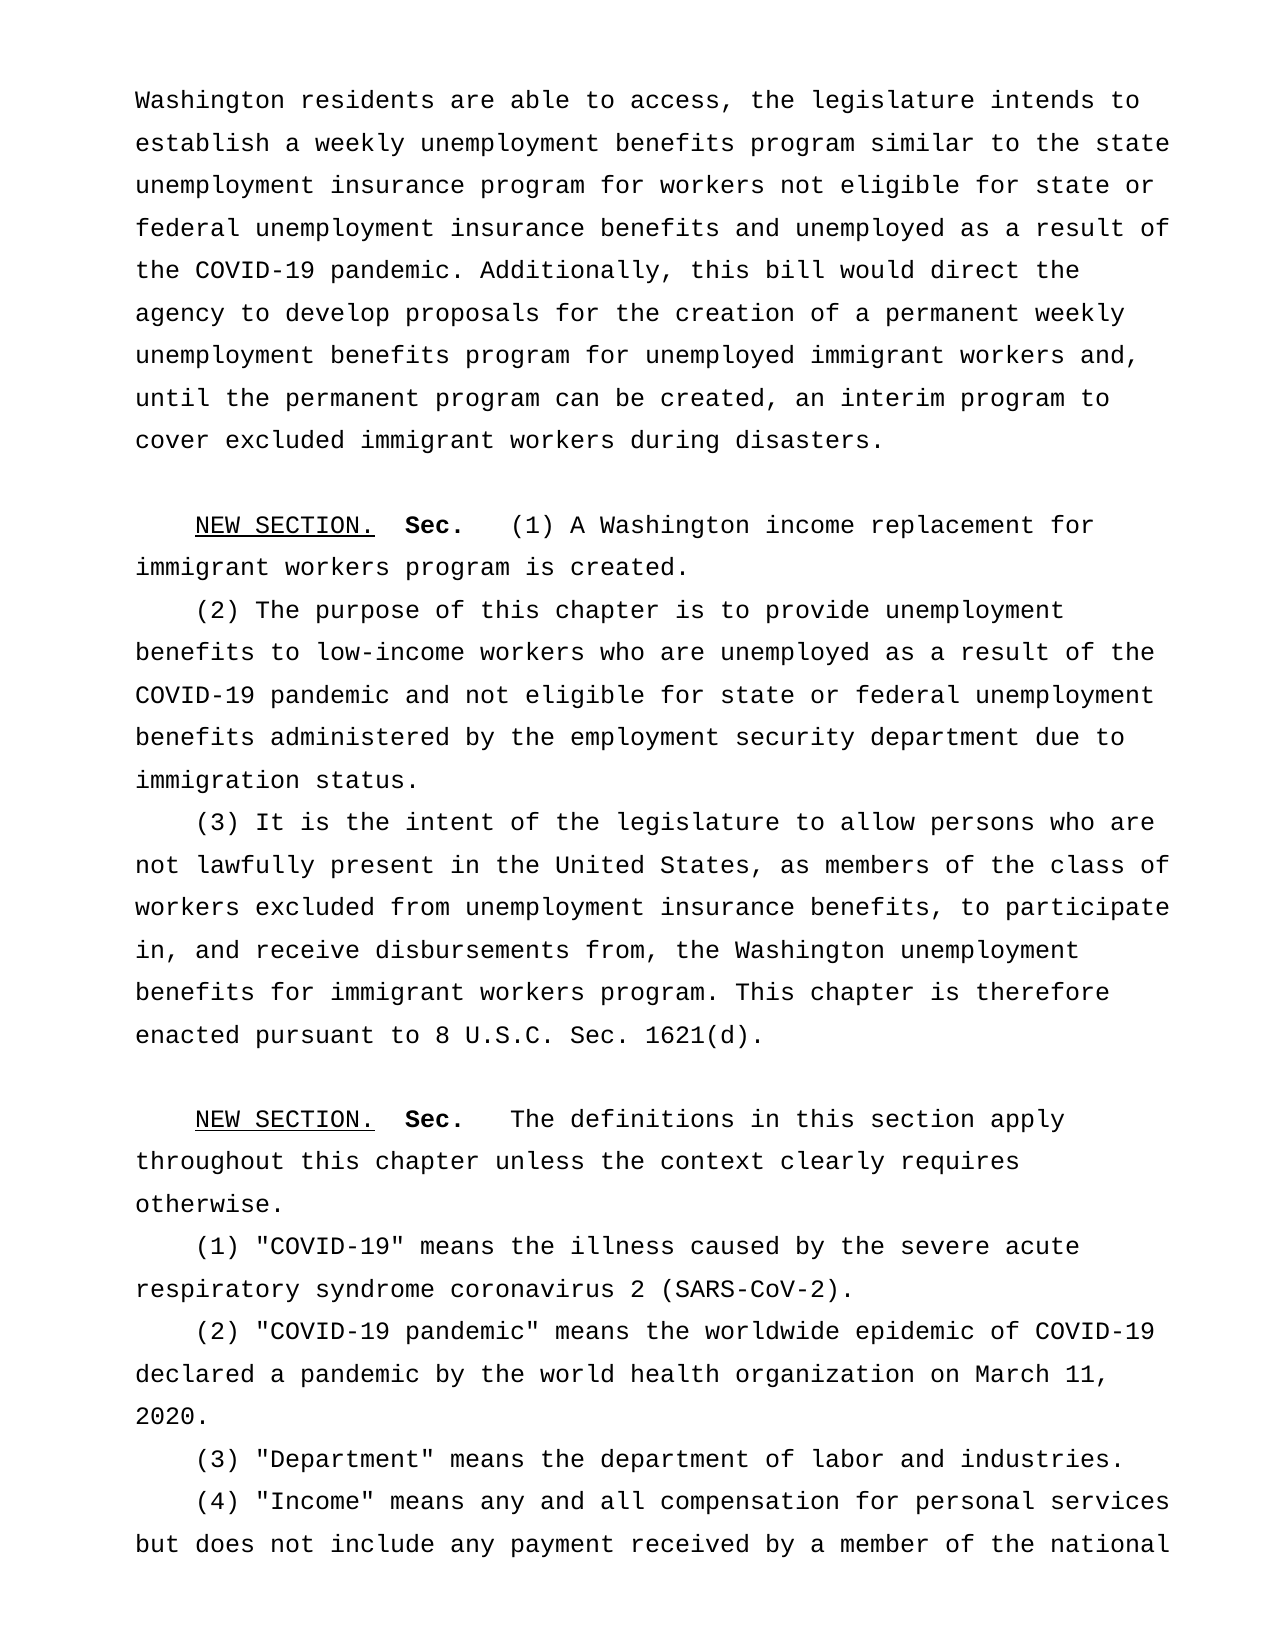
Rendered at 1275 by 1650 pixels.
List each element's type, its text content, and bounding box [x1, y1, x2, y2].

text (2) The purpose of this chapter is to provide unemployment benefits to low-income workers who are unemployed as a result of the COVID-19 pandemic and not eligible for state or federal unemployment benefits administered by the employment security department due to immigration status. [135, 584, 1170, 797]
text (3) "Department" means the department of labor and industries. [135, 1433, 1170, 1476]
text NEW SECTION. Sec. The definitions in this section apply throughout this chapter unless the context clearly requires otherwise. [135, 1093, 1170, 1221]
text NEW SECTION. Sec. (1) A Washington income replacement for immigrant workers program is created. [135, 499, 1170, 584]
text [135, 1476, 1170, 1561]
text (3) It is the intent of the legislature to allow persons who are not lawfully present in the United States, as members of the class of workers excluded from unemployment insurance benefits, to participate in, and receive disbursements from, the Washington unemployment benefits for immigrant workers program. This chapter is therefore enacted pursuant to 8 U.S.C. Sec. 1621(d). [135, 797, 1170, 1052]
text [135, 75, 1170, 457]
text (1) "COVID-19" means the illness caused by the severe acute respiratory syndrome coronavirus 2 (SARS-CoV-2). [135, 1221, 1170, 1306]
text (2) "COVID-19 pandemic" means the worldwide epidemic of COVID-19 declared a pandemic by the world health organization on March 11, 2020. [135, 1306, 1170, 1433]
